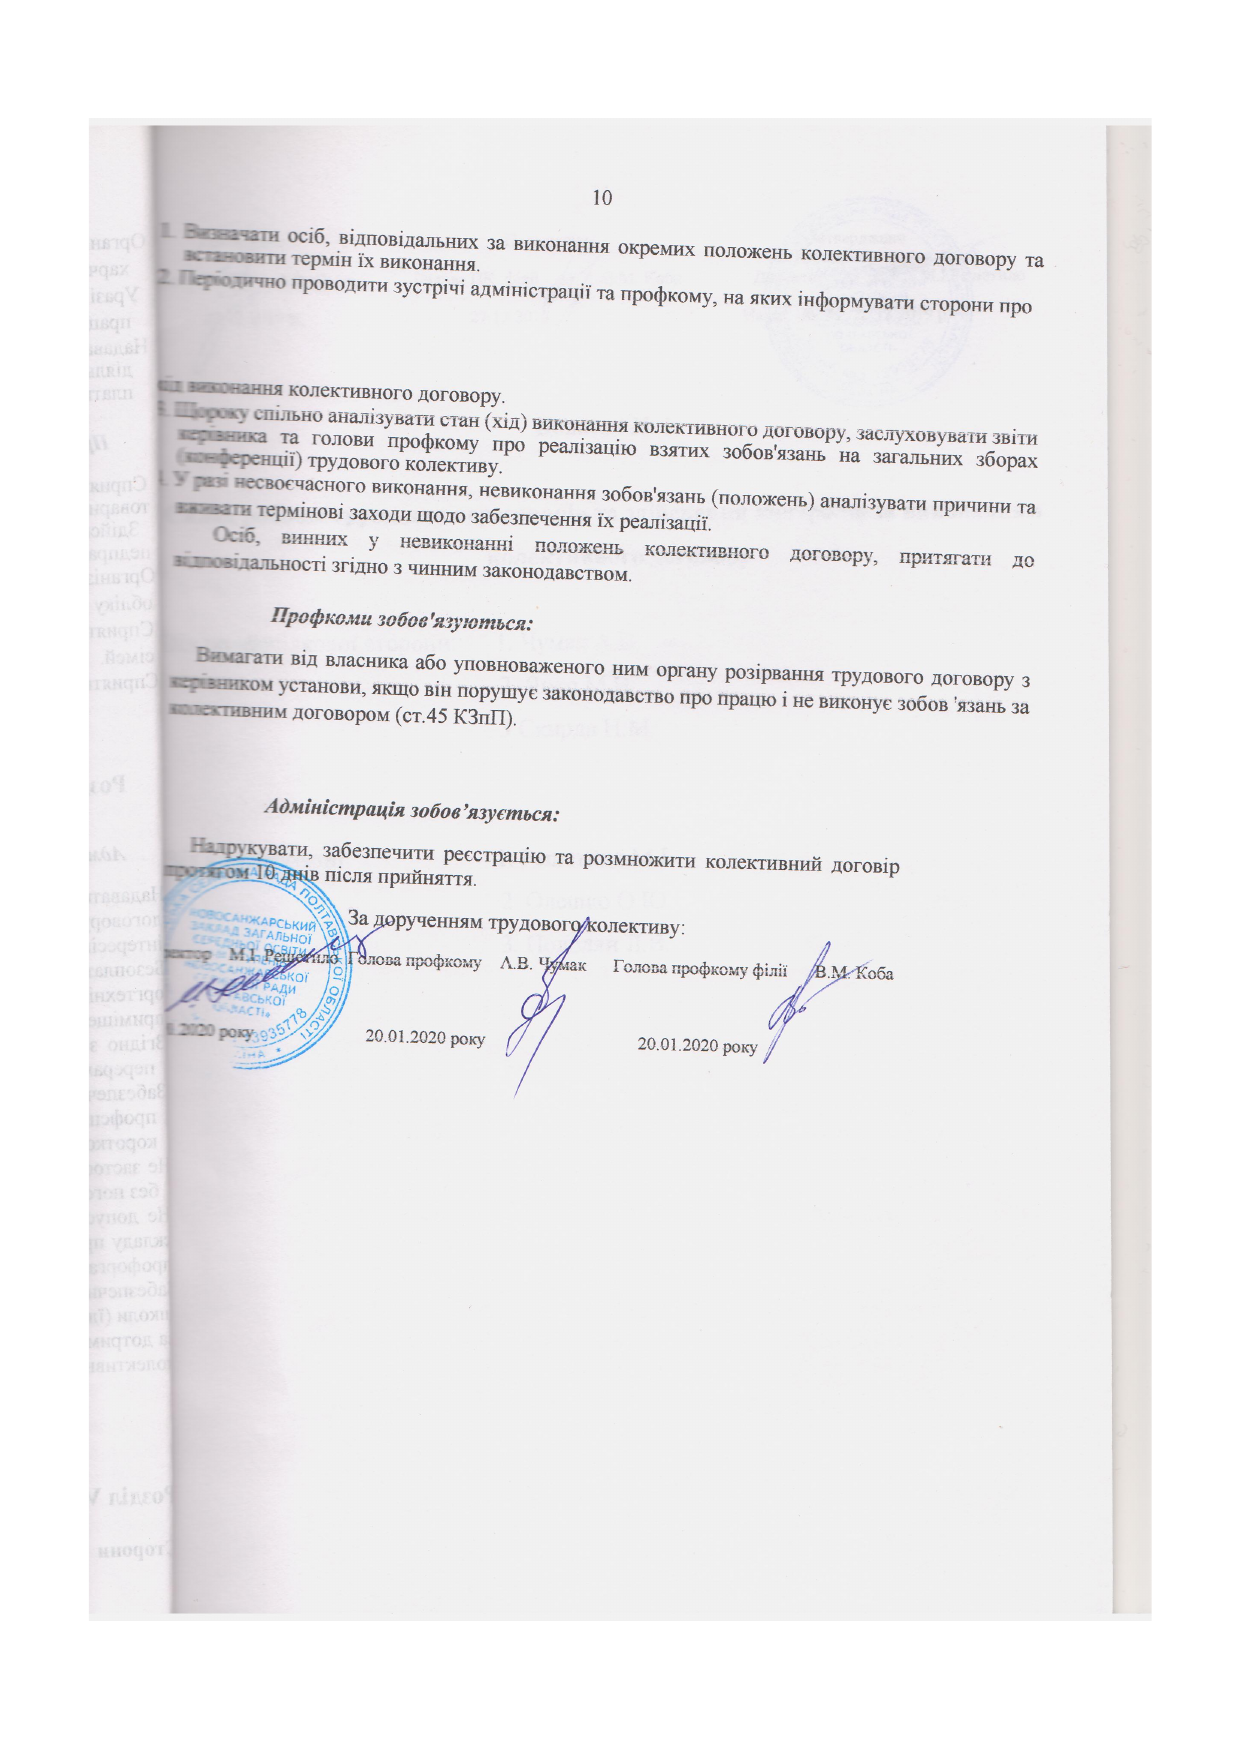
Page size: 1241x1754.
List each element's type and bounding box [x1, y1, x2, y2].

picture [88, 118, 1152, 1621]
